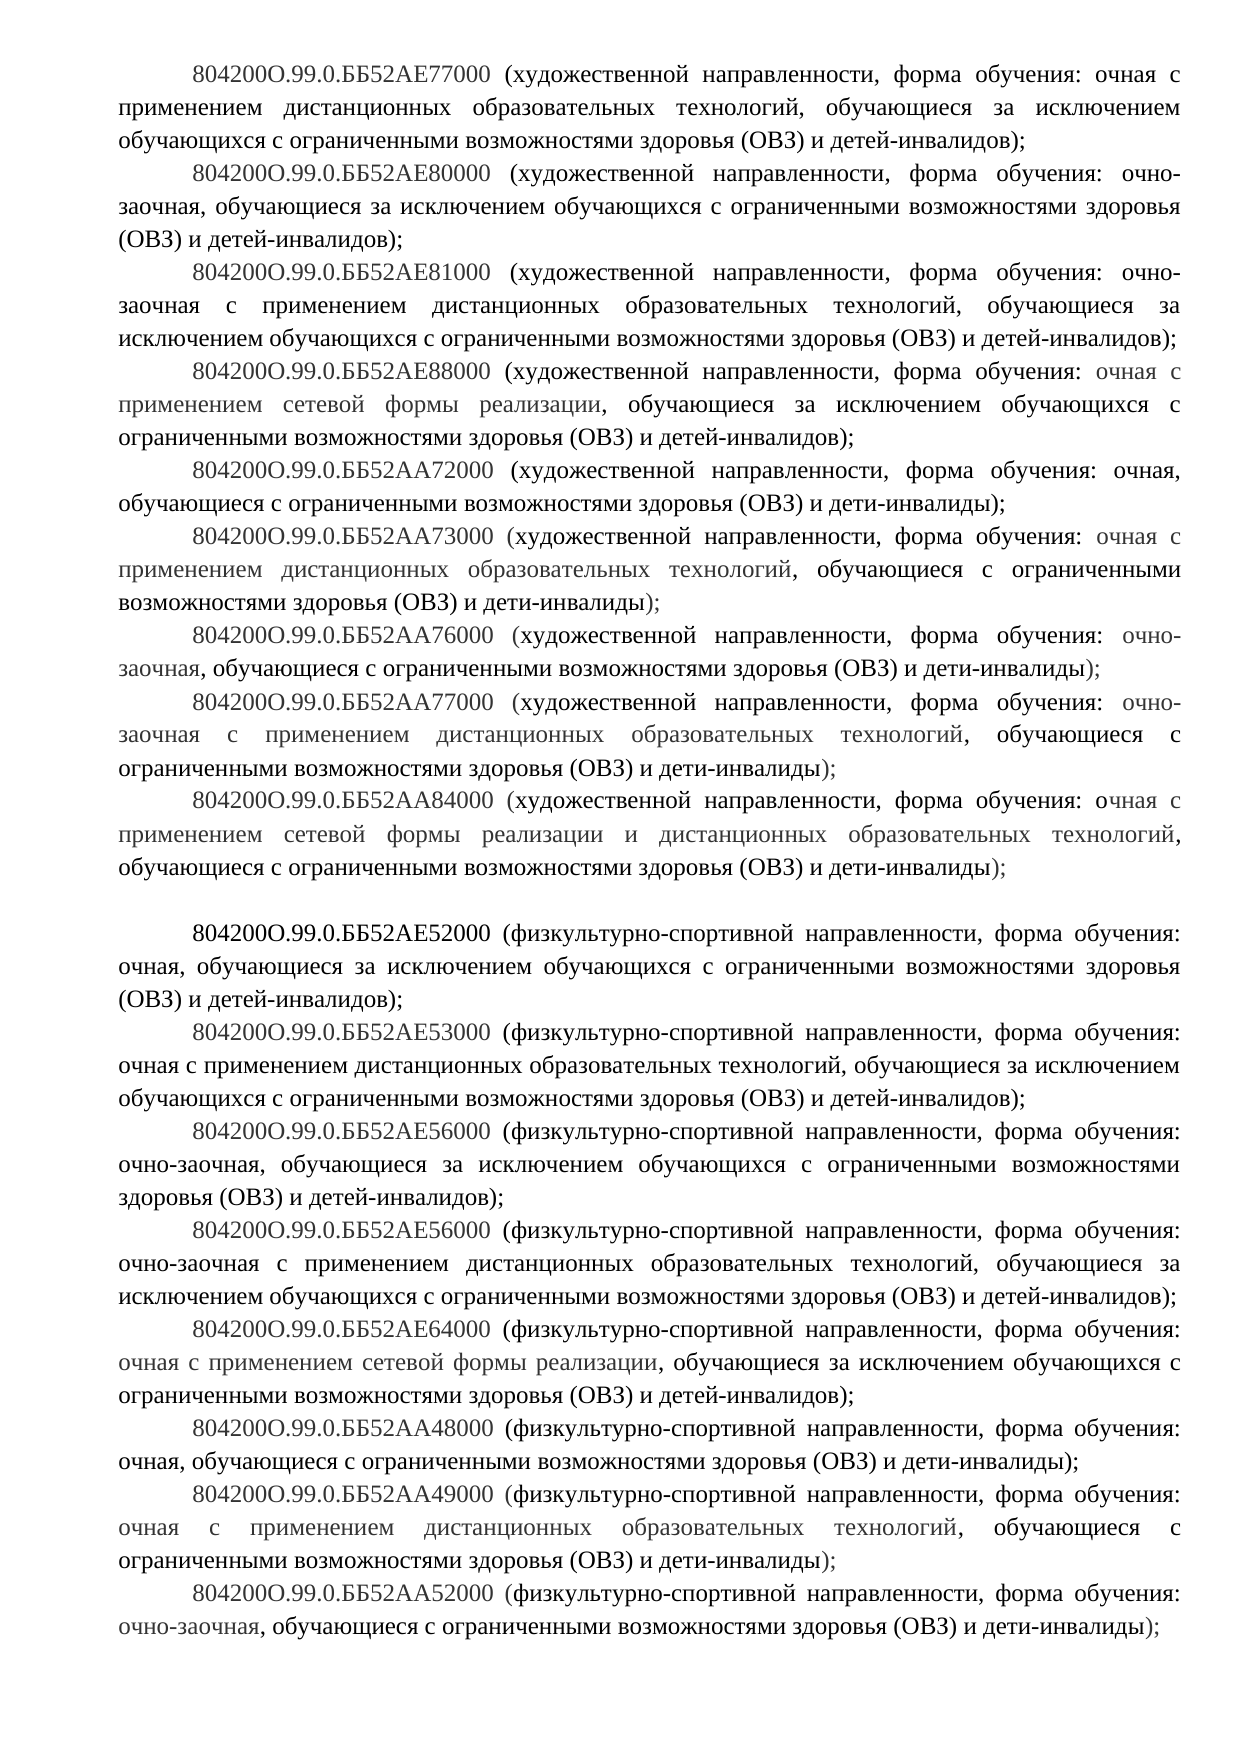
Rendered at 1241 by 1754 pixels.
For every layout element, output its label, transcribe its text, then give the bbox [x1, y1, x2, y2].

text 804200О.99.0.ББ52АЕ52000 (физкультурно-спортивной направленности, форма обучения: очная, обучающиеся за исключением обучающихся с ограниченными возможностями здоровья (ОВЗ) и детей-инвалидов); [118, 918, 1181, 1012]
text 804200О.99.0.ББ52АЕ53000 (физкультурно-спортивной направленности, форма обучения: очная с применением дистанционных образовательных технологий, обучающиеся за исключением обучающихся с ограниченными возможностями здоровья (ОВЗ) и детей-инвалидов); [118, 1017, 1181, 1112]
text 804200О.99.0.ББ52АЕ81000 (художественной направленности, форма обучения: очно-заочная с применением дистанционных образовательных технологий, обучающиеся за исключением обучающихся с ограниченными возможностями здоровья (ОВЗ) и детей-инвалидов); [118, 257, 1181, 352]
text 804200О.99.0.ББ52АА52000 (физкультурно-спортивной направленности, форма обучения: очно-заочная, обучающиеся с ограниченными возможностями здоровья (ОВЗ) и дети-инвалиды); [118, 1578, 1181, 1640]
text 804200О.99.0.ББ52АЕ77000 (художественной направленности, форма обучения: очная с применением дистанционных образовательных технологий, обучающиеся за исключением обучающихся с ограниченными возможностями здоровья (ОВЗ) и детей-инвалидов); [118, 59, 1181, 154]
text 804200О.99.0.ББ52АЕ64000 (физкультурно-спортивной направленности, форма обучения: очная с применением сетевой формы реализации, обучающиеся за исключением обучающихся с ограниченными возможностями здоровья (ОВЗ) и детей-инвалидов); [118, 1314, 1181, 1409]
text 804200О.99.0.ББ52АА76000 (художественной направленности, форма обучения: очно-заочная, обучающиеся с ограниченными возможностями здоровья (ОВЗ) и дети-инвалиды); [118, 621, 1181, 682]
text 804200О.99.0.ББ52АА84000 (художественной направленности, форма обучения: очная с применением сетевой формы реализации и дистанционных образовательных технологий, обучающиеся с ограниченными возможностями здоровья (ОВЗ) и дети-инвалиды); [118, 786, 1181, 880]
text 804200О.99.0.ББ52АА77000 (художественной направленности, форма обучения: очно-заочная с применением дистанционных образовательных технологий, обучающиеся с ограниченными возможностями здоровья (ОВЗ) и дети-инвалиды); [118, 687, 1181, 781]
text 804200О.99.0.ББ52АЕ88000 (художественной направленности, форма обучения: очная с применением сетевой формы реализации, обучающиеся за исключением обучающихся с ограниченными возможностями здоровья (ОВЗ) и детей-инвалидов); [118, 356, 1181, 451]
text 804200О.99.0.ББ52АЕ56000 (физкультурно-спортивной направленности, форма обучения: очно-заочная, обучающиеся за исключением обучающихся с ограниченными возможностями здоровья (ОВЗ) и детей-инвалидов); [118, 1116, 1181, 1211]
text 804200О.99.0.ББ52АА48000 (физкультурно-спортивной направленности, форма обучения: очная, обучающиеся с ограниченными возможностями здоровья (ОВЗ) и дети-инвалиды); [118, 1413, 1181, 1475]
text 804200О.99.0.ББ52АЕ56000 (физкультурно-спортивной направленности, форма обучения: очно-заочная с применением дистанционных образовательных технологий, обучающиеся за исключением обучающихся с ограниченными возможностями здоровья (ОВЗ) и детей-инвалидов); [118, 1215, 1181, 1310]
text 804200О.99.0.ББ52АА72000 (художественной направленности, форма обучения: очная, обучающиеся с ограниченными возможностями здоровья (ОВЗ) и дети-инвалиды); [118, 455, 1181, 517]
text 804200О.99.0.ББ52АА49000 (физкультурно-спортивной направленности, форма обучения: очная с применением дистанционных образовательных технологий, обучающиеся с ограниченными возможностями здоровья (ОВЗ) и дети-инвалиды); [118, 1479, 1181, 1574]
text 804200О.99.0.ББ52АА73000 (художественной направленности, форма обучения: очная с применением дистанционных образовательных технологий, обучающиеся с ограниченными возможностями здоровья (ОВЗ) и дети-инвалиды); [118, 521, 1181, 616]
text 804200О.99.0.ББ52АЕ80000 (художественной направленности, форма обучения: очно-заочная, обучающиеся за исключением обучающихся с ограниченными возможностями здоровья (ОВЗ) и детей-инвалидов); [118, 158, 1181, 253]
